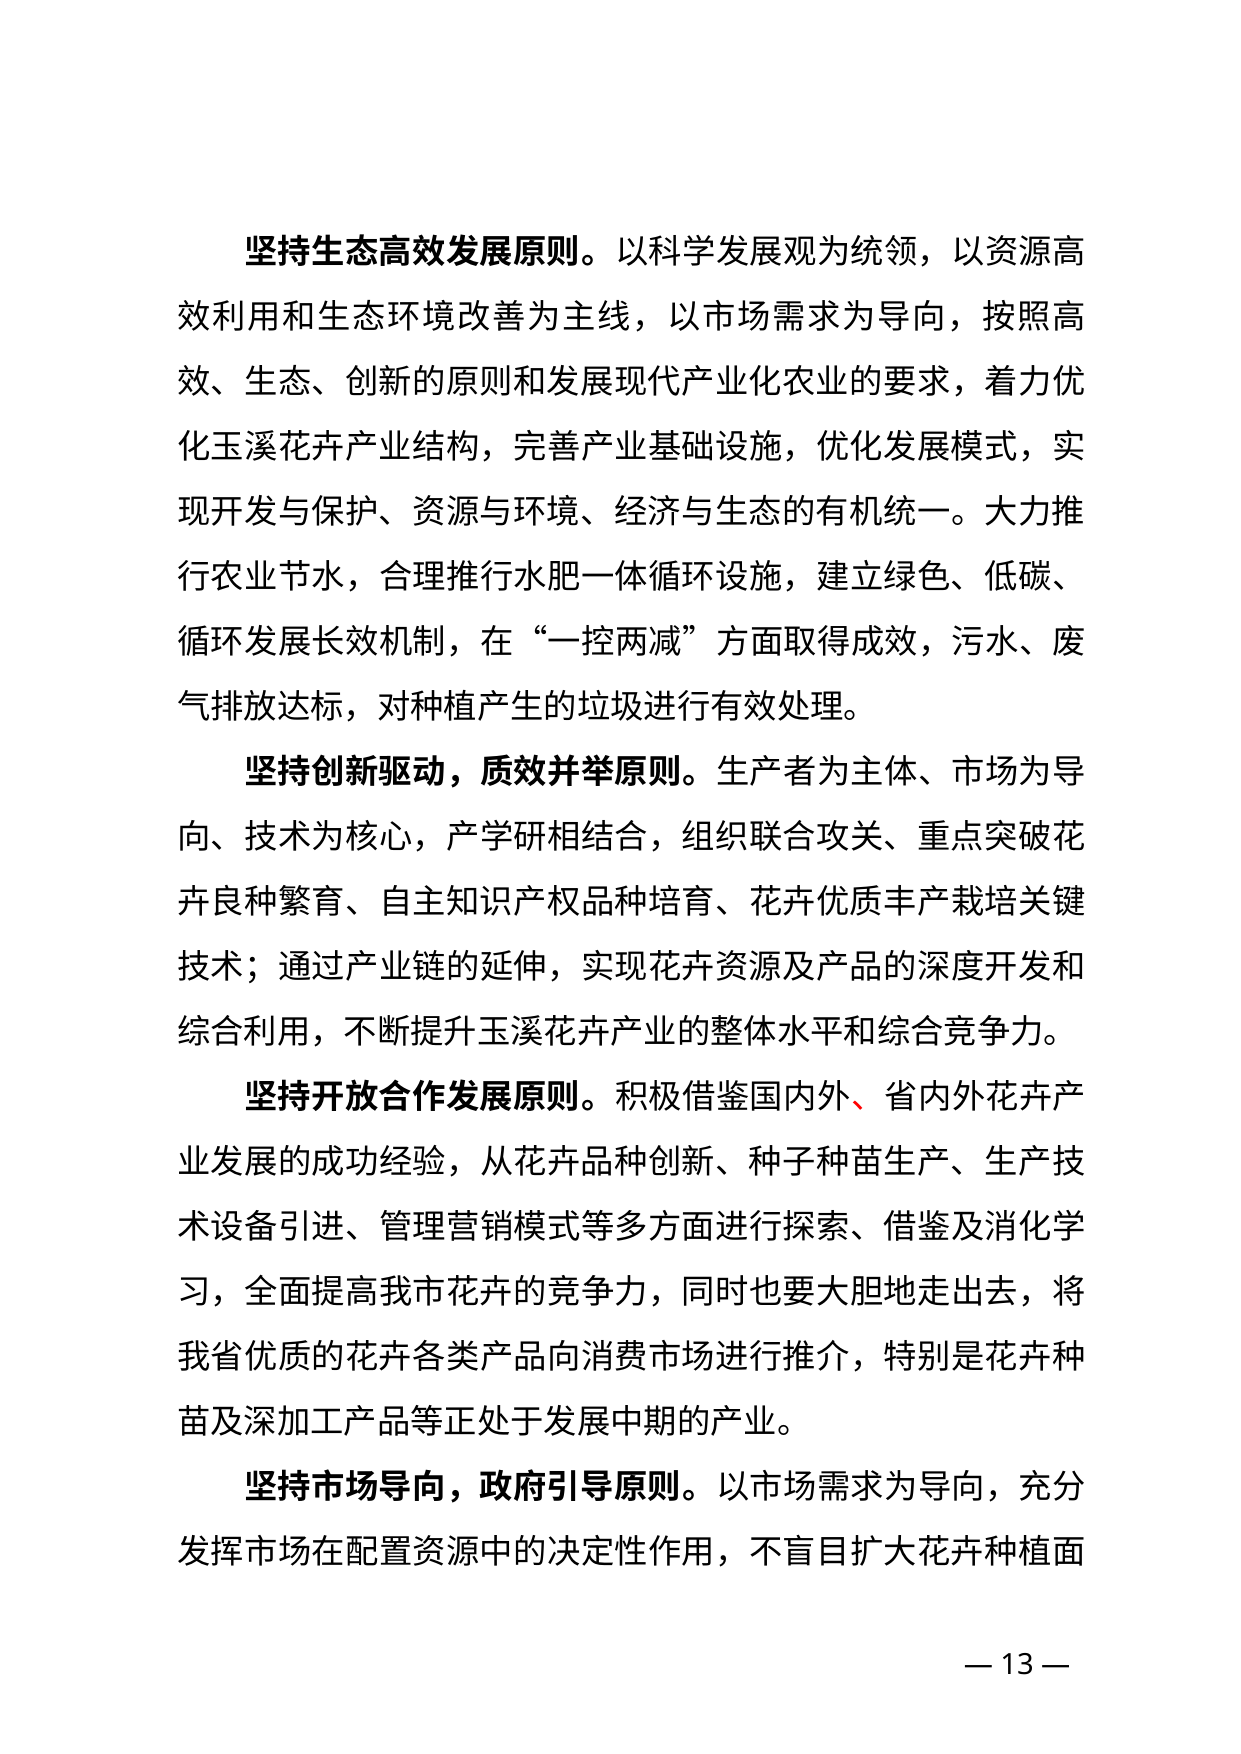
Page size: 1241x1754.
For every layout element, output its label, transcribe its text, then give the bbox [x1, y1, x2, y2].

text 坚持生态高效发展原则。以科学发展观为统领，以资源高效利用和生态环境改善为主线，以市场需求为导向，按照高效、生态、创新的原则和发展现代产业化农业的要求，着力优化玉溪花卉产业结构，完善产业基础设施，优化发展模式，实现开发与保护、资源与环境、经济与生态的有机统一。大力推行农业节水，合理推行水肥一体循环设施，建立绿色、低碳、循环发展长效机制，在“一控两减”方面取得成效，污水、废气排放达标，对种植产生的垃圾进行有效处理。 [177, 217, 1087, 737]
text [177, 1452, 1087, 1582]
text 坚持创新驱动，质效并举原则。生产者为主体、市场为导向、技术为核心，产学研相结合，组织联合攻关、重点突破花卉良种繁育、自主知识产权品种培育、花卉优质丰产栽培关键技术；通过产业链的延伸，实现花卉资源及产品的深度开发和综合利用，不断提升玉溪花卉产业的整体水平和综合竞争力。 [177, 737, 1087, 1062]
text 坚持开放合作发展原则。积极借鉴国内外、省内外花卉产业发展的成功经验，从花卉品种创新、种子种苗生产、生产技术设备引进、管理营销模式等多方面进行探索、借鉴及消化学习，全面提高我市花卉的竞争力，同时也要大胆地走出去，将我省优质的花卉各类产品向消费市场进行推介，特别是花卉种苗及深加工产品等正处于发展中期的产业。 [177, 1062, 1087, 1452]
